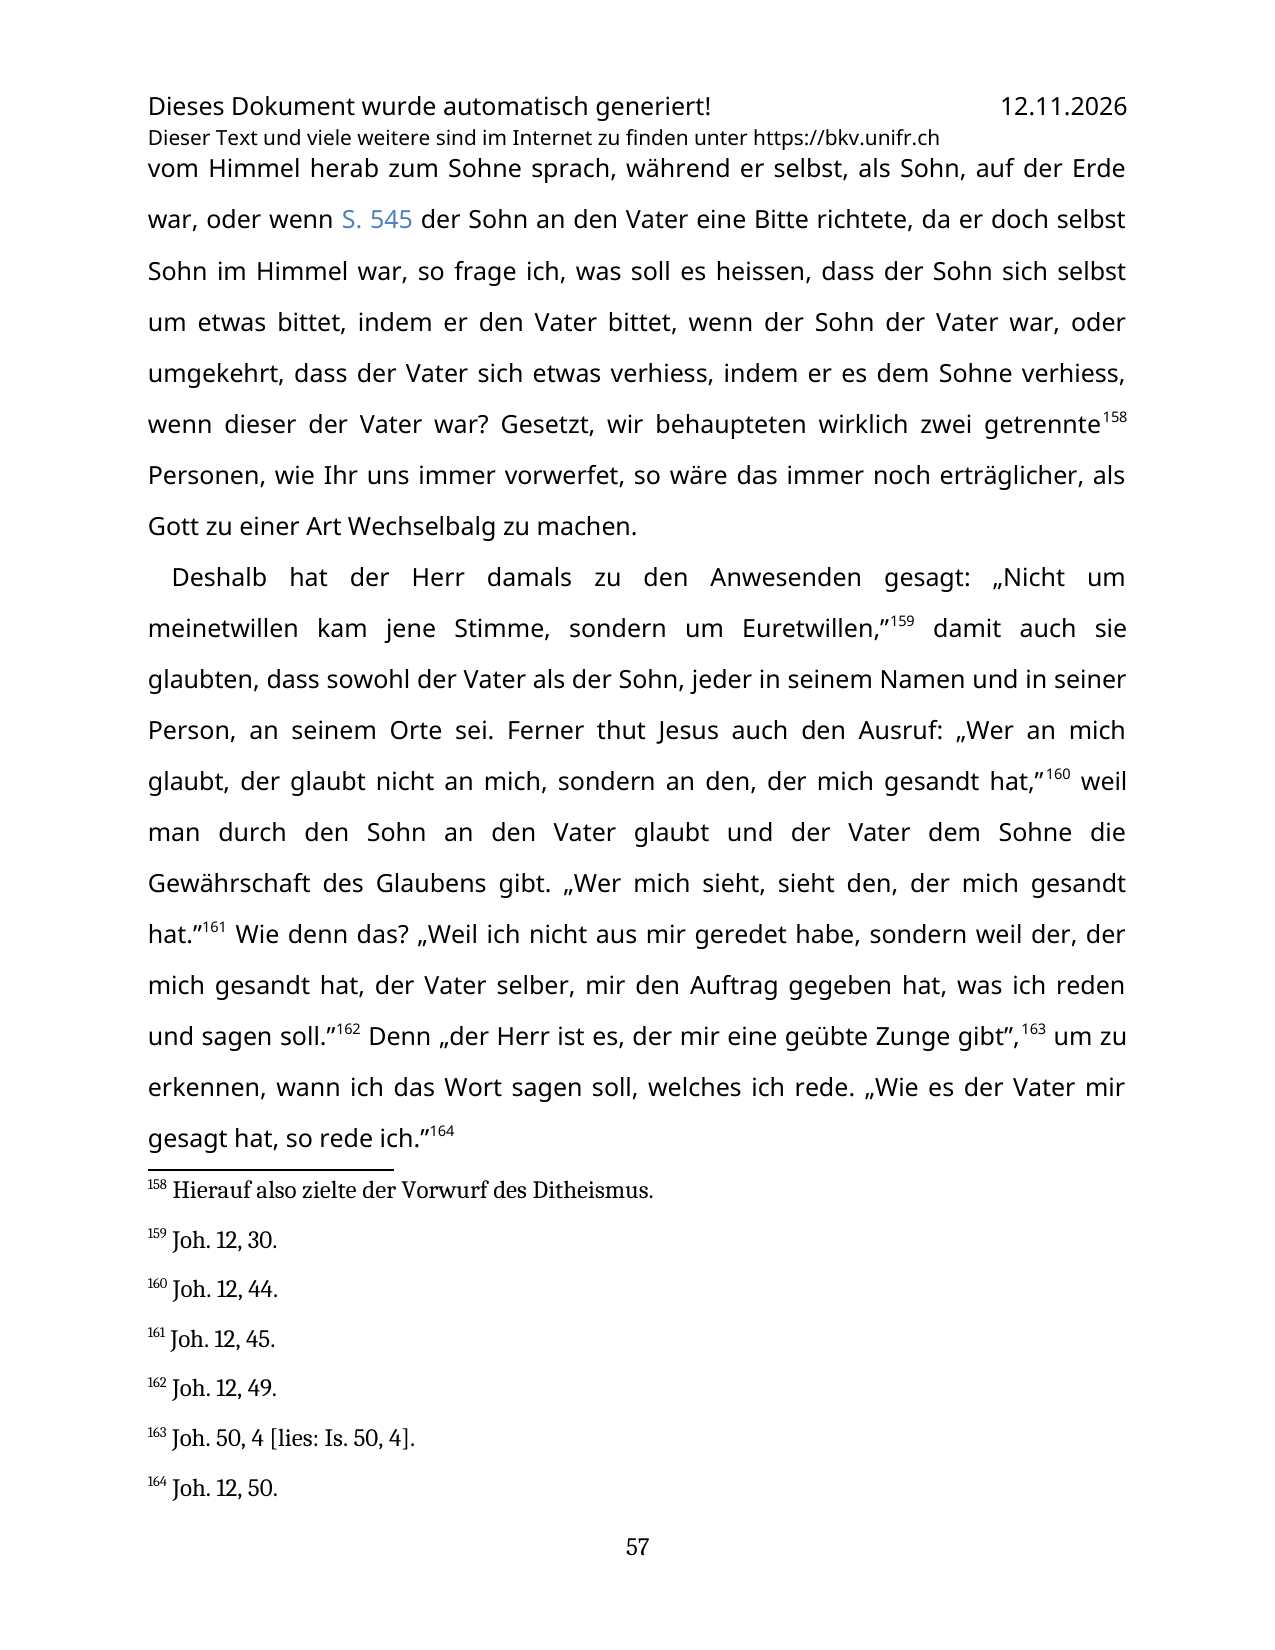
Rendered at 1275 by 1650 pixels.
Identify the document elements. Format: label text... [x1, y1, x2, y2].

text Deshalb hat der Herr damals zu den Anwesenden gesagt: „Nicht um meinetwillen kam jene Stimme, sondern um Euretwillen,” damit auch sie glaubten, dass sowohl der Vater als der Sohn, jeder in seinem Namen und in seiner Person, an seinem Orte sei. Ferner thut Jesus auch den Ausruf: „Wer an mich glaubt, der glaubt nicht an mich, sondern an den, der mich gesandt hat,” weil man durch den Sohn an den Vater glaubt und der Vater dem Sohne die Gewährschaft des Glaubens gibt. „Wer mich sieht, sieht den, der mich gesandt hat.” Wie denn das? „Weil ich nicht aus mir geredet habe, sondern weil der, der mich gesandt hat, der Vater selber, mir den Auftrag gegeben hat, was ich reden und sagen soll.” Denn „der Herr ist es, der mir eine geübte Zunge gibt”, um zu erkennen, wann ich das Wort sagen soll, welches ich rede. „Wie es der Vater mir gesagt hat, so rede ich.” [148, 559, 1127, 1155]
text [148, 151, 1127, 542]
